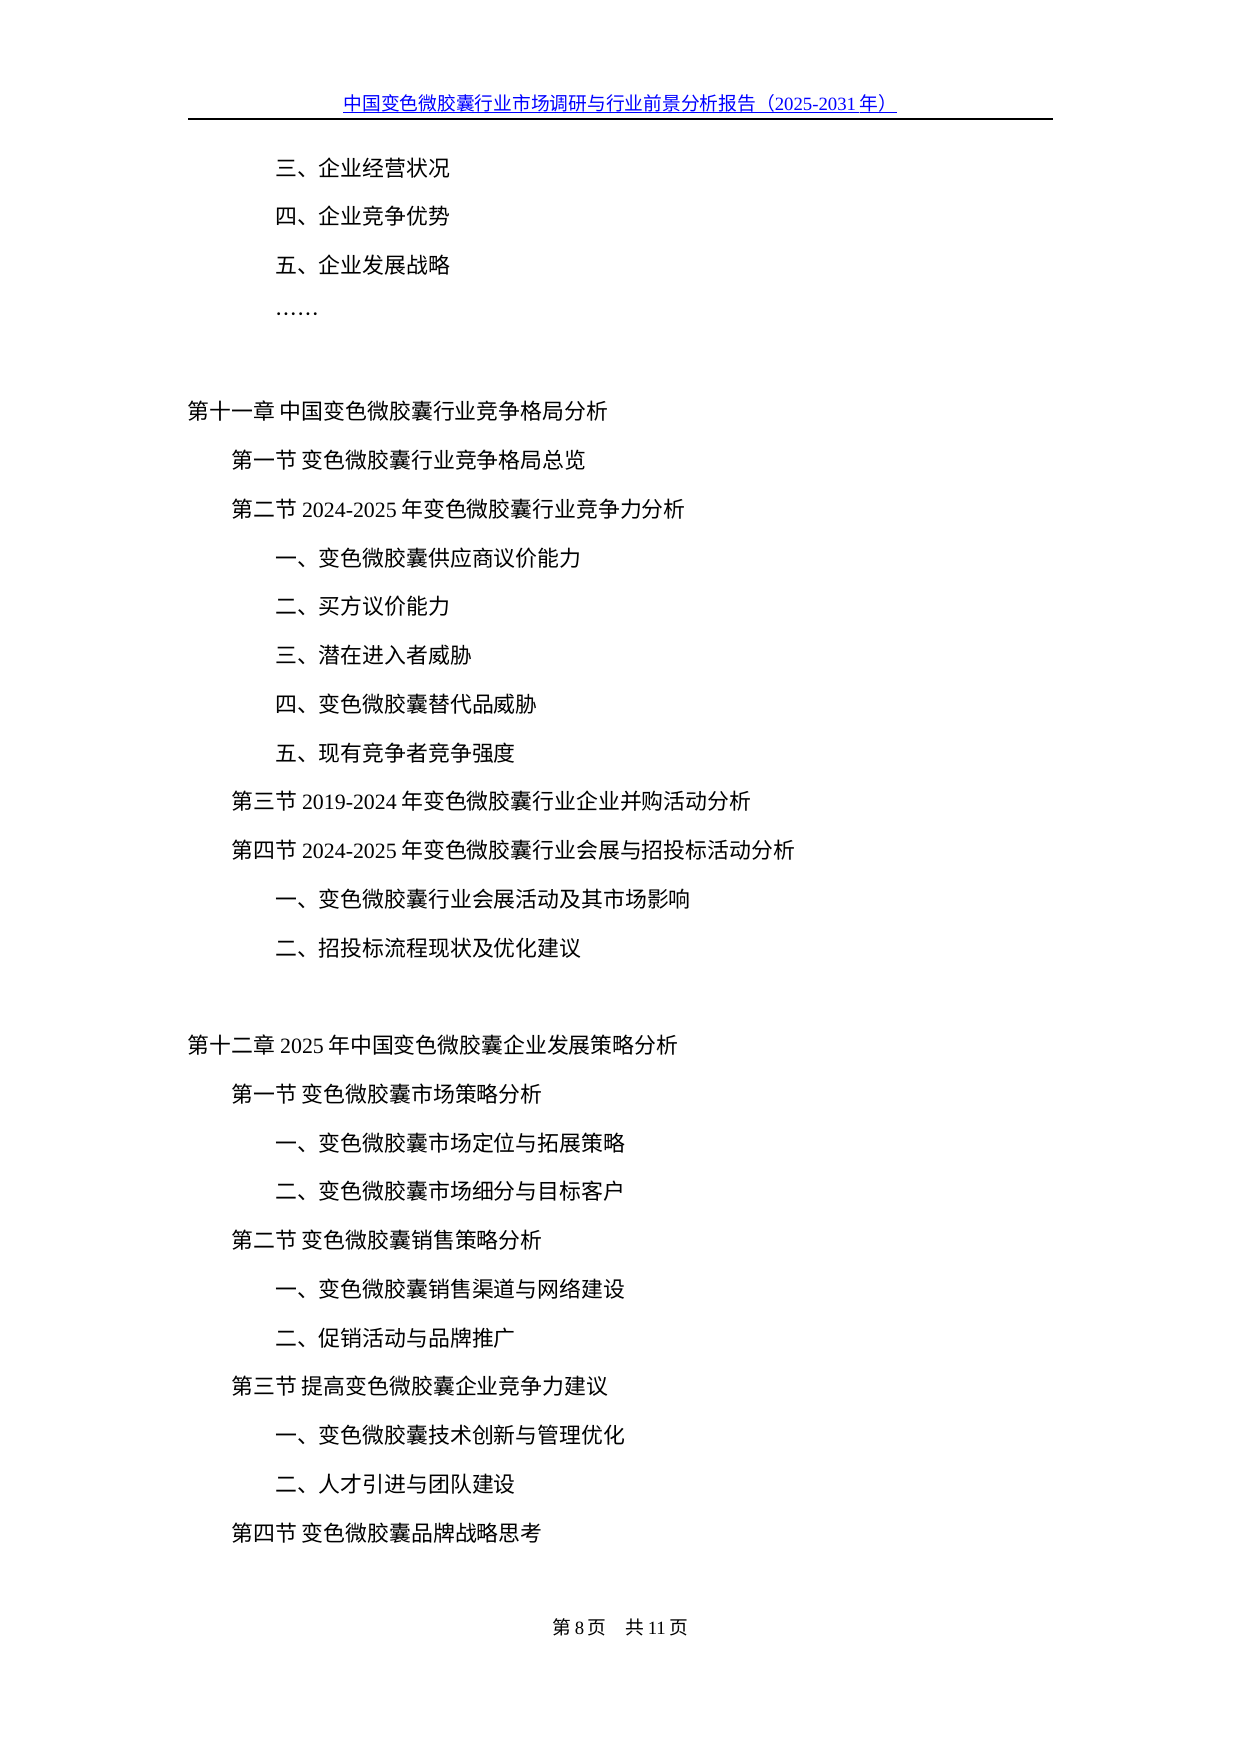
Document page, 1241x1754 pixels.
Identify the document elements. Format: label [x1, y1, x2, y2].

text [187, 150, 1053, 1548]
